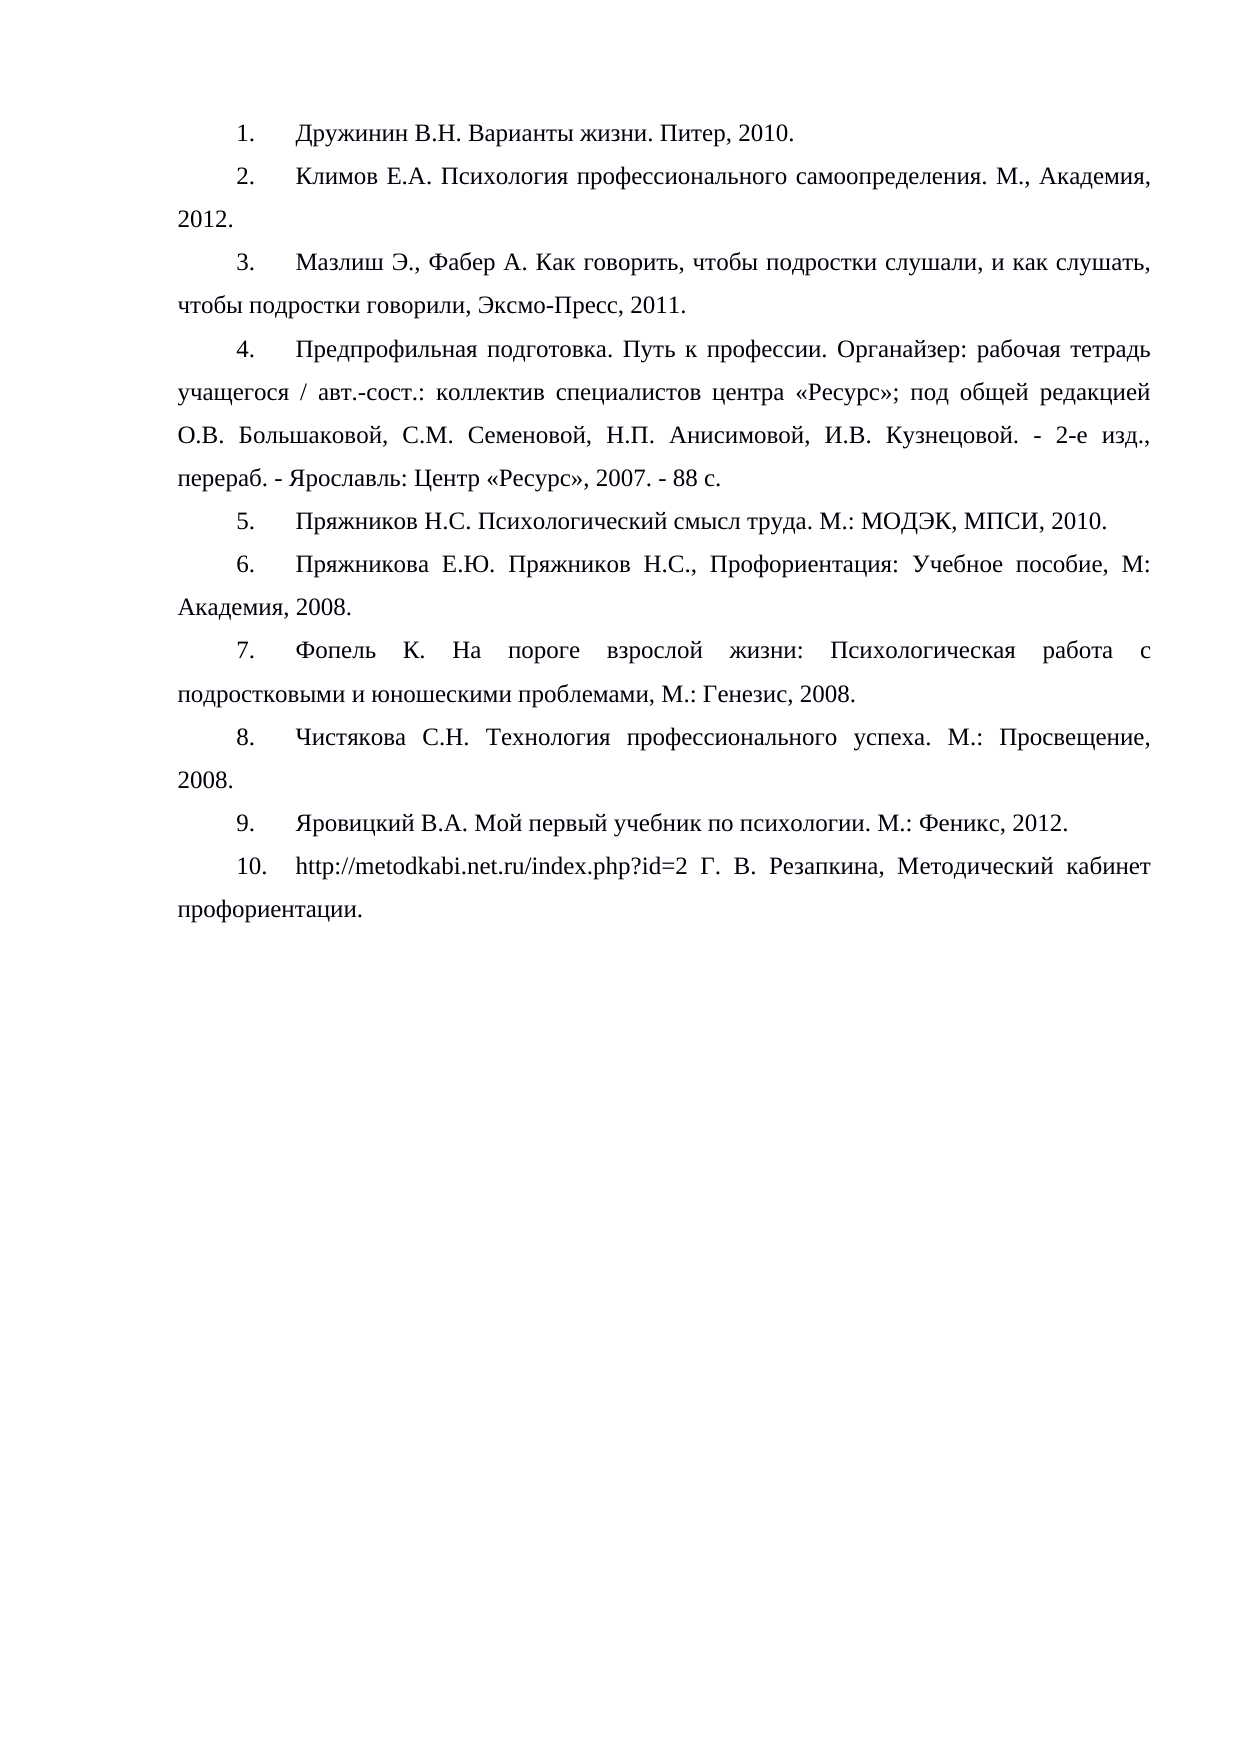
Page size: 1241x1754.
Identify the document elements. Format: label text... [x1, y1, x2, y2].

list Чистякова С.Н. Технология профессионального успеха. М.: Просвещение, 2008. [177, 722, 1152, 794]
list Пряжникова Е.Ю. Пряжников Н.С., Профориентация: Учебное пособие, М: Академия, 2008. [177, 549, 1152, 621]
list Фопель К. На пороге взрослой жизни: Психологическая работа с подростковыми и юношескими проблемами, М.: Генезис, 2008. [177, 636, 1152, 707]
list Климов Е.А. Психология профессионального самоопределения. М., Академия, 2012. [177, 161, 1152, 233]
list http://metodkabi.net.ru/index.php?id=2 Г. В. Резапкина, Методический кабинет профориентации. [177, 851, 1152, 923]
list Дружинин В.Н. Варианты жизни. Питер, 2010. [177, 118, 1152, 147]
list Мазлиш Э., Фабер А. Как говорить, чтобы подростки слушали, и как слушать, чтобы подростки говорили, Эксмо-Пресс, 2011. [177, 247, 1152, 319]
list Пряжников Н.С. Психологический смысл труда. М.: МОДЭК, МПСИ, 2010. [177, 506, 1152, 535]
list Предпрофильная подготовка. Путь к профессии. Органайзер: рабочая тетрадь учащегося / авт.-сост.: коллектив специалистов центра «Ресурс»; под общей редакцией О.В. Большаковой, С.М. Семеновой, Н.П. Анисимовой, И.В. Кузнецовой. - 2-е изд., перераб. - Ярославль: Центр «Ресурс», 2007. - 88 с. [177, 334, 1152, 492]
list Яровицкий В.А. Мой первый учебник по психологии. М.: Феникс, 2012. [177, 808, 1152, 837]
